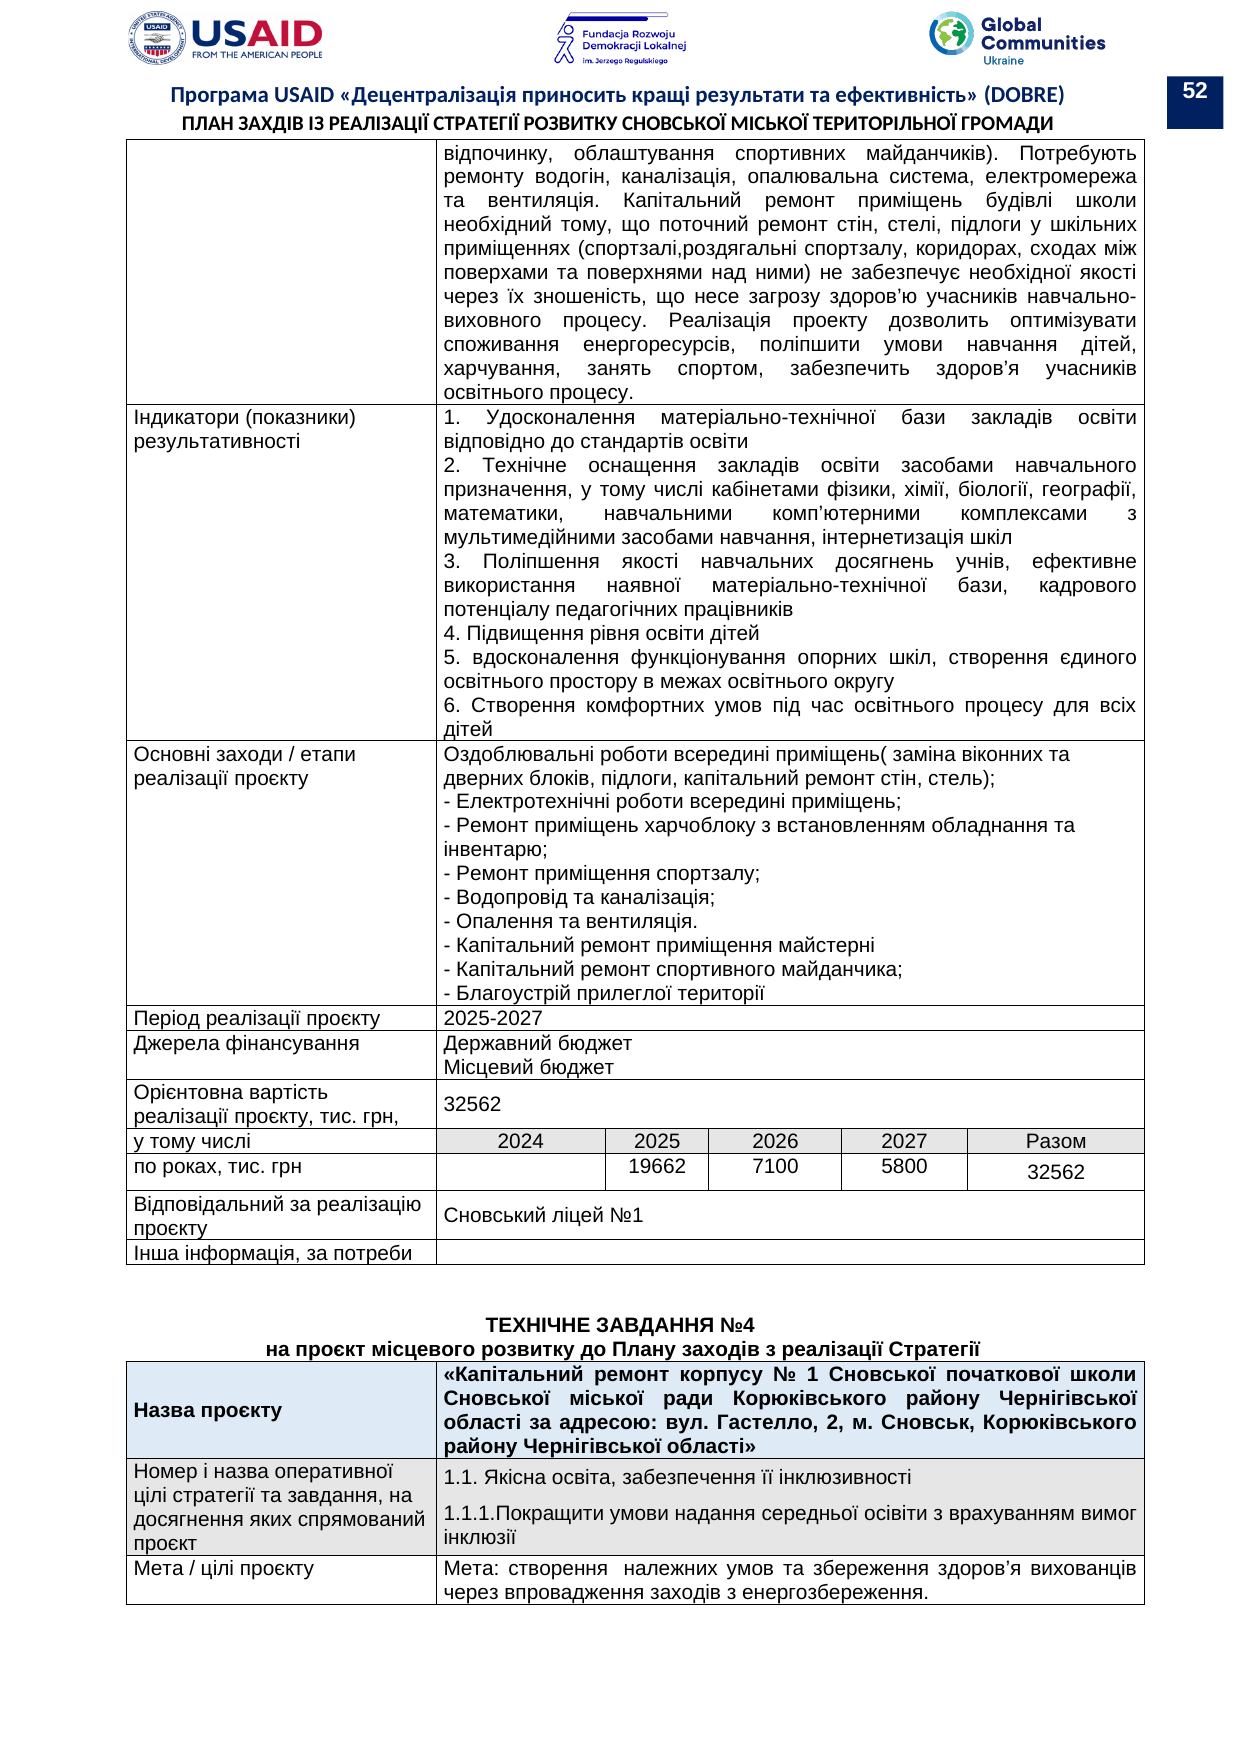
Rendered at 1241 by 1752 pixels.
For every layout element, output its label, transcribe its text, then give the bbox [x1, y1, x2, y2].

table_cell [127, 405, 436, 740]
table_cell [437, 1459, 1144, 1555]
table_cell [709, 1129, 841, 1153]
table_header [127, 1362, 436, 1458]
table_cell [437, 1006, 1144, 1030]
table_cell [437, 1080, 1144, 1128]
text ТЕХНІЧНЕ ЗАВДАННЯ №4 на проєкт місцевого розвитку до Плану заходів з реалізації Стратегії [118, 1313, 1122, 1361]
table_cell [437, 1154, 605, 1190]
picture [552, 7, 689, 68]
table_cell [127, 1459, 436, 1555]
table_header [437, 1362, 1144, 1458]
picture [128, 11, 323, 65]
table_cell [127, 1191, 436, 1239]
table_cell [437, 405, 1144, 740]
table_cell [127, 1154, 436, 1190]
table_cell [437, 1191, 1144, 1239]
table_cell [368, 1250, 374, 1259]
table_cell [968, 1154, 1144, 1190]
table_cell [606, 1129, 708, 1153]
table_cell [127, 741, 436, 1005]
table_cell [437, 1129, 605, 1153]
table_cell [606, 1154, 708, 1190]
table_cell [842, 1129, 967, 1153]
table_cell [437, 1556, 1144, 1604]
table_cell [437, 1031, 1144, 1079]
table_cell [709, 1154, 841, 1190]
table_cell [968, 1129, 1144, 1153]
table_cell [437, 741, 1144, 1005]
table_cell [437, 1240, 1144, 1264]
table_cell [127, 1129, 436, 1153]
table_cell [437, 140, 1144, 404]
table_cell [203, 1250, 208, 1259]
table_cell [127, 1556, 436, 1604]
picture [925, 8, 1109, 68]
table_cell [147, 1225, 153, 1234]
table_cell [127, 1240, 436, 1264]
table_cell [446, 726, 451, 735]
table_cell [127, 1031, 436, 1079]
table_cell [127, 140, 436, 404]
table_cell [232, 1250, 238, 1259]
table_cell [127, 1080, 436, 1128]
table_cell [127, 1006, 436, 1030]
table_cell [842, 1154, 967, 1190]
